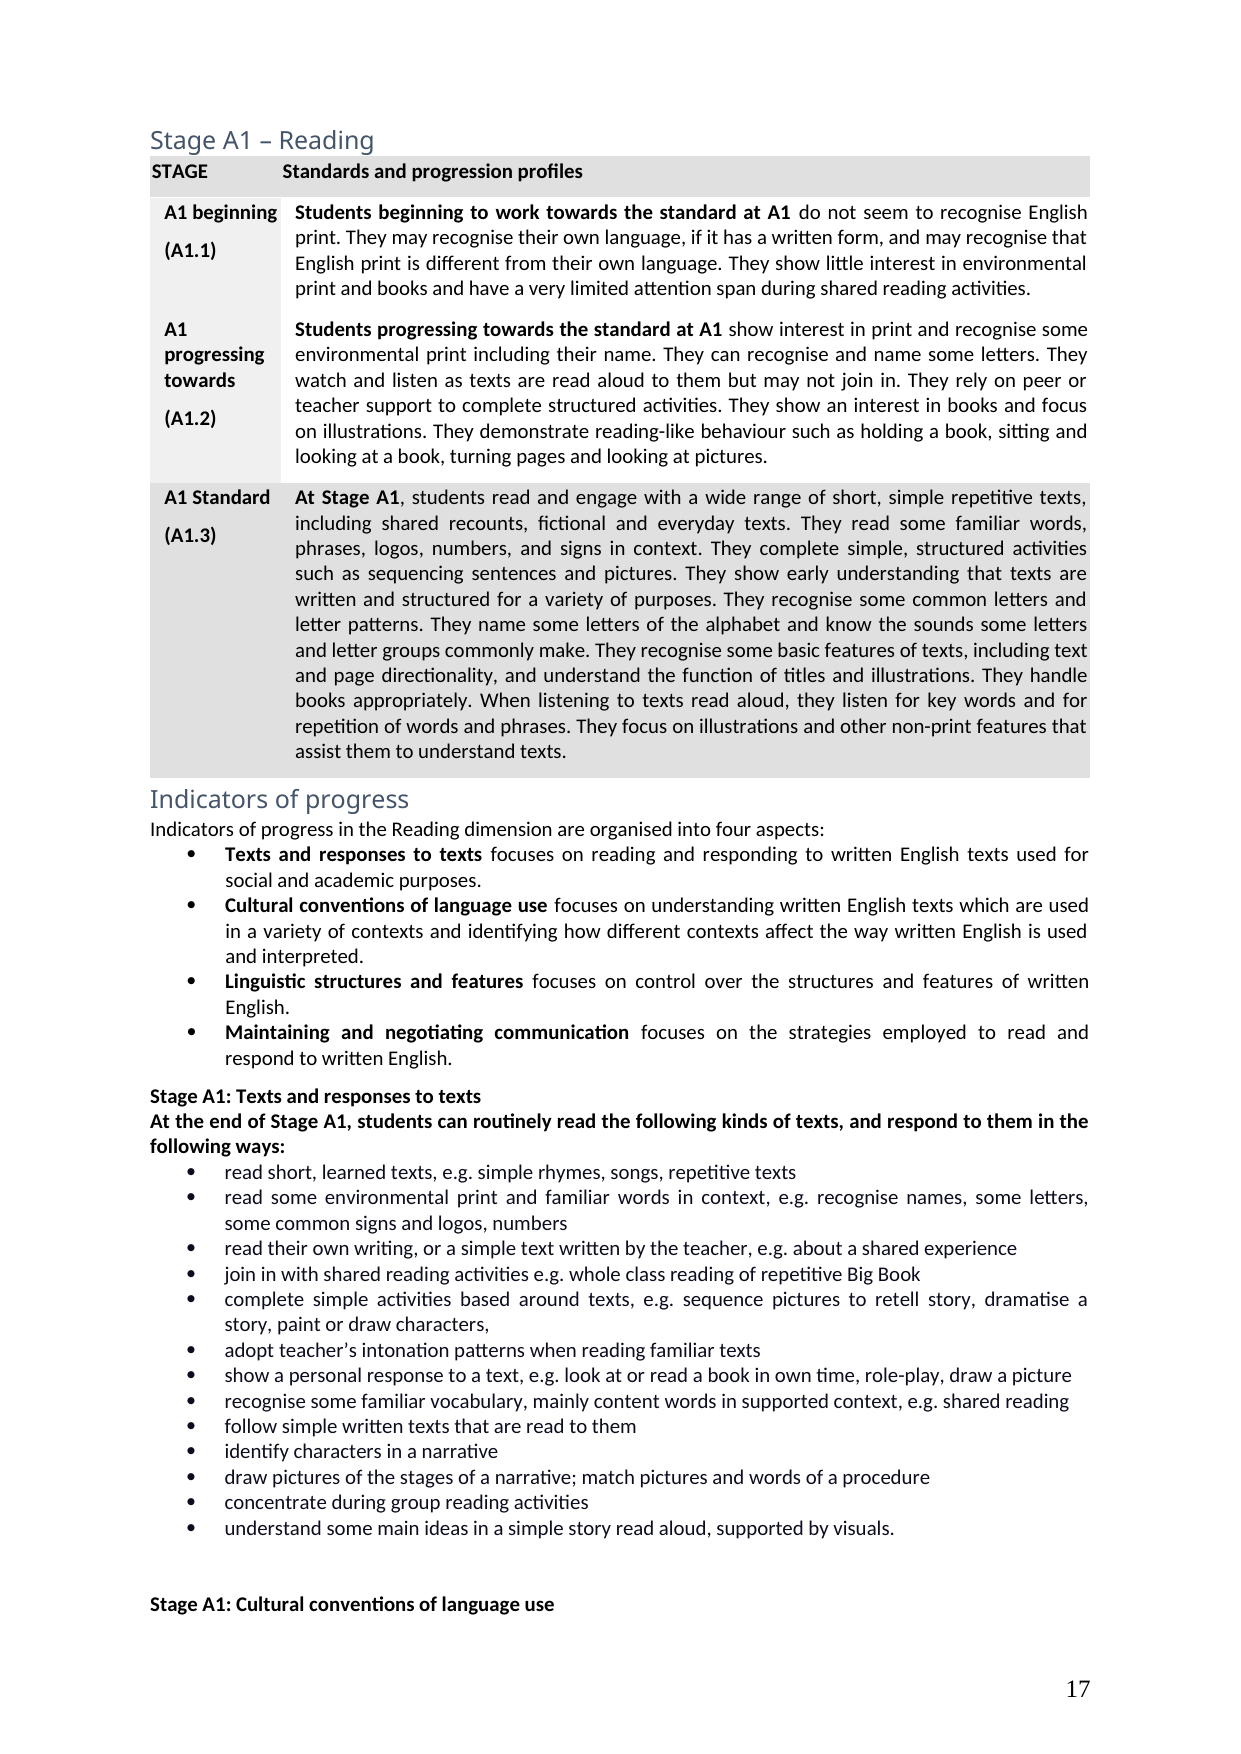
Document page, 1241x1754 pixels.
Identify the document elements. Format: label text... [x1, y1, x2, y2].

subtitle Stage A1 – Reading [150, 122, 1090, 156]
list draw pictures of the stages of a narrative; match pictures and words of a procedure [187, 1464, 1090, 1489]
list show a personal response to a text, e.g. look at or read a book in own time, role-play, draw a picture [187, 1362, 1090, 1388]
table_header STAGE [150, 156, 281, 197]
text Stage A1: Texts and responses to texts [150, 1083, 1090, 1108]
list Linguistic structures and features focuses on control over the structures and features of written English. [188, 969, 1090, 1019]
table_cell At Stage A1, students read and engage with a wide range of short, simple repetitive texts, including shared recounts, fictional and everyday texts. They read some familiar words, phrases, logos, numbers, and signs in context. They complete simple, structured activities such as sequencing sentences and pictures. They show early understanding that texts are written and structured for a variety of purposes. They recognise some common letters and letter patterns. They name some letters of the alphabet and know the sounds some letters and letter groups commonly make. They recognise some basic features of texts, including text and page directionality, and understand the function of titles and illustrations. They handle books appropriately. When listening to texts read aloud, they listen for key words and for repetition of words and phrases. They focus on illustrations and other non-print features that assist them to understand texts. [281, 483, 1090, 778]
list identify characters in a narrative [187, 1439, 1090, 1464]
table_header Standards and progression profiles [281, 156, 1090, 197]
list recognise some familiar vocabulary, mainly content words in supported context, e.g. shared reading [187, 1388, 1090, 1413]
table_cell A1 Standard (A1.3) [150, 483, 281, 778]
text Indicators of progress in the Reading dimension are organised into four aspects: [150, 816, 1090, 842]
list Texts and responses to texts focuses on reading and responding to written English texts used for social and academic purposes. [188, 842, 1090, 892]
list read some environmental print and familiar words in context, e.g. recognise names, some letters, some common signs and logos, numbers [187, 1184, 1090, 1235]
table_cell Students beginning to work towards the standard at A1 do not seem to recognise English print. They may recognise their own language, if it has a written form, and may recognise that English print is different from their own language. They show little interest in environmental print and books and have a very limited attention span during shared reading activities. [281, 198, 1090, 315]
list understand some main ideas in a simple story read aloud, supported by visuals. [187, 1515, 1090, 1540]
list read short, learned texts, e.g. simple rhymes, songs, repetitive texts [187, 1159, 1090, 1184]
table_cell Students progressing towards the standard at A1 show interest in print and recognise some environmental print including their name. They can recognise and name some letters. They watch and listen as texts are read aloud to them but may not join in. They rely on peer or teacher support to complete structured activities. They show an interest in books and focus on illustrations. They demonstrate reading-like behaviour such as holding a book, sitting and looking at a book, turning pages and looking at pictures. [281, 315, 1090, 483]
list Cultural conventions of language use focuses on understanding written English texts which are used in a variety of contexts and identifying how different contexts affect the way written English is used and interpreted. [188, 892, 1090, 969]
table_cell A1 progressing towards (A1.2) [150, 315, 281, 483]
table_cell A1 beginning (A1.1) [150, 198, 281, 315]
list join in with shared reading activities e.g. whole class reading of repetitive Big Book [187, 1261, 1090, 1286]
list Maintaining and negotiating communication focuses on the strategies employed to read and respond to written English. [188, 1019, 1090, 1070]
list concentrate during group reading activities [187, 1489, 1090, 1515]
subtitle Indicators of progress [150, 782, 1090, 816]
list follow simple written texts that are read to them [187, 1413, 1090, 1439]
list read their own writing, or a simple text written by the teacher, e.g. about a shared experience [187, 1235, 1090, 1261]
text At the end of Stage A1, students can routinely read the following kinds of texts, and respond to them in the following ways: [150, 1108, 1090, 1159]
list adopt teacher’s intonation patterns when reading familiar texts [187, 1337, 1090, 1362]
list complete simple activities based around texts, e.g. sequence pictures to retell story, dramatise a story, paint or draw characters, [187, 1286, 1090, 1337]
text Stage A1: Cultural conventions of language use [150, 1591, 1090, 1616]
